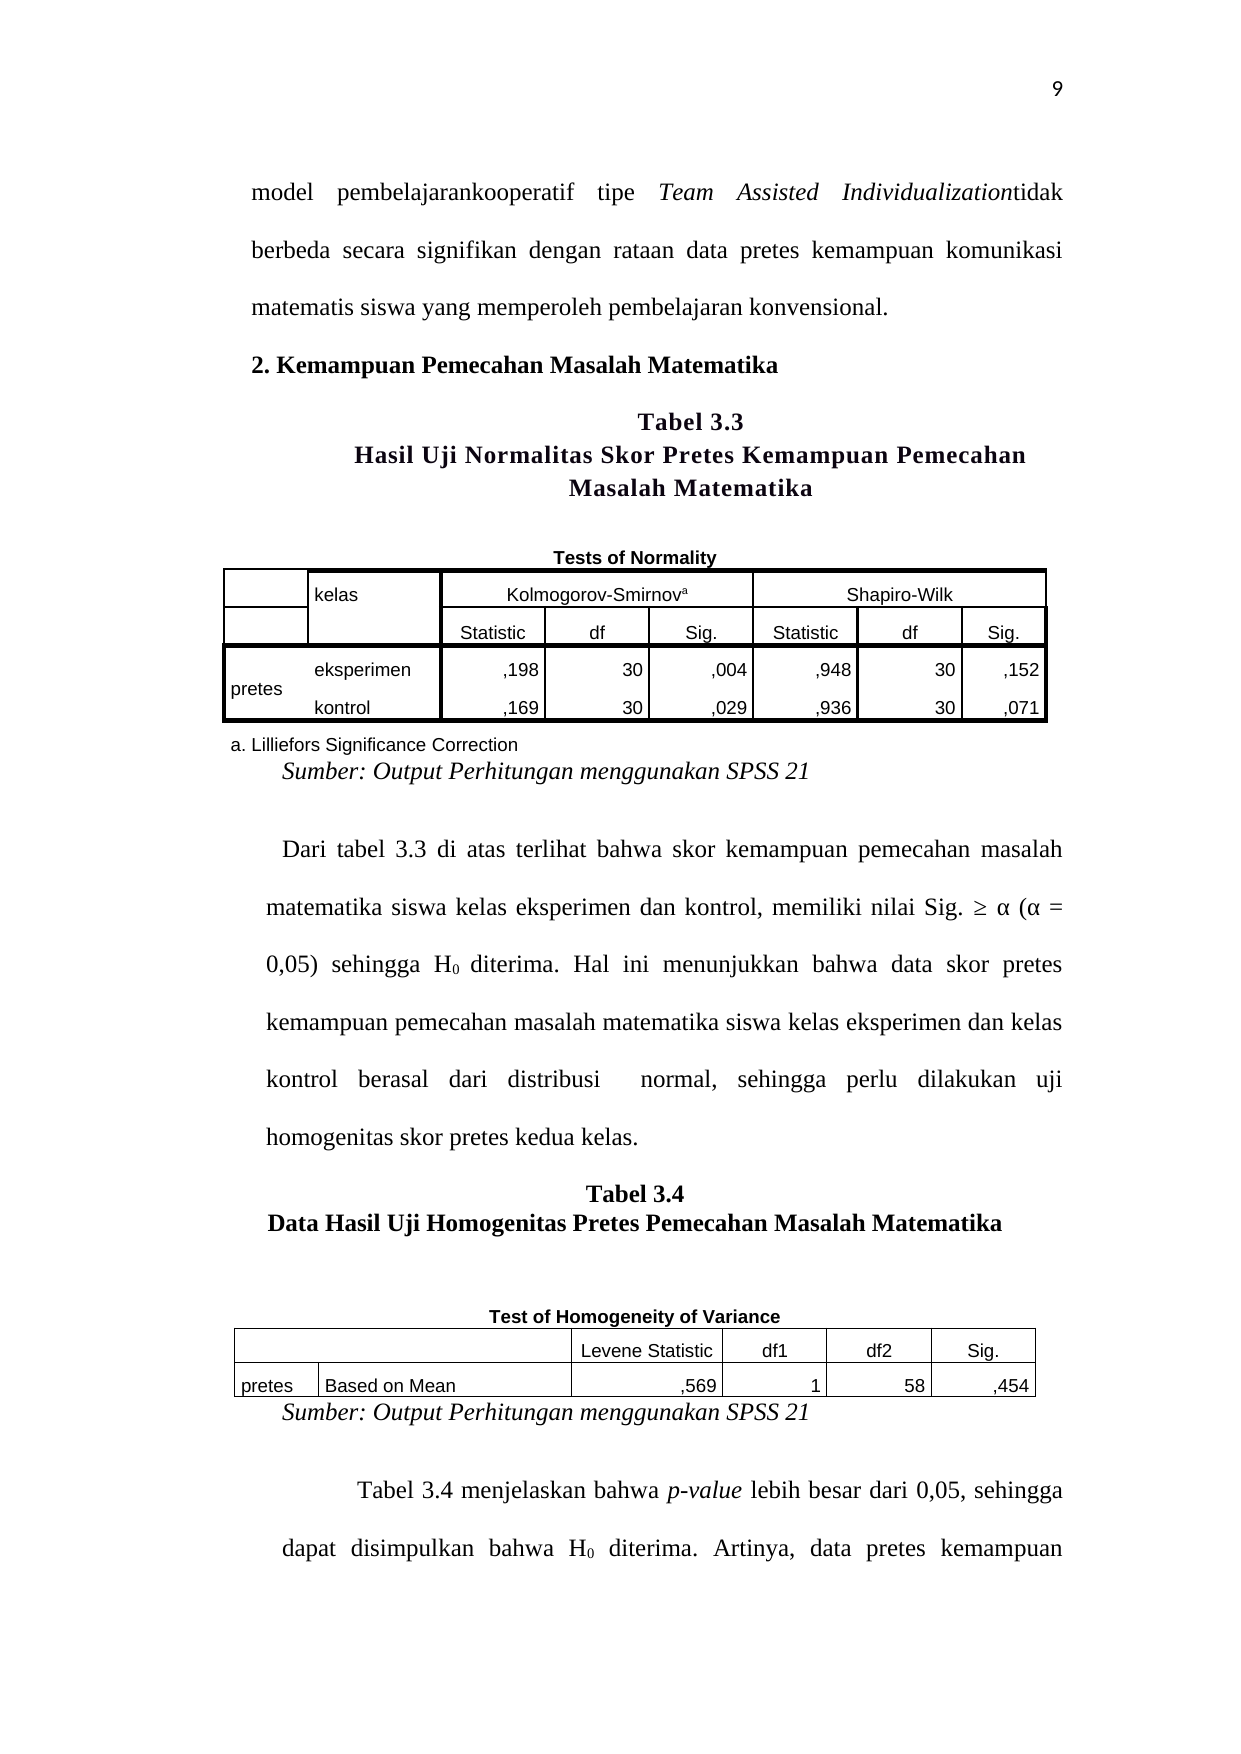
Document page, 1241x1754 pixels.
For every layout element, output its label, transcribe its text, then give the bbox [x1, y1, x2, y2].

table_cell [225, 608, 307, 643]
table_cell ,569 [572, 1363, 722, 1396]
table_cell 30 [546, 681, 648, 718]
text Sumber: Output Perhitungan menggunakan SPSS 21 [207, 1397, 1063, 1426]
table_cell Statistic [443, 608, 544, 643]
table_cell Statistic [754, 608, 856, 643]
text Tabel 3.4 [207, 1179, 1063, 1208]
table_cell ,454 [932, 1363, 1035, 1396]
table_cell ,004 [650, 648, 752, 681]
table_cell ,198 [443, 648, 544, 681]
table_cell 58 [827, 1363, 931, 1396]
table_cell kelas [309, 573, 439, 643]
table_cell df [859, 608, 961, 643]
table_cell [235, 1329, 571, 1362]
table_cell df1 [723, 1329, 826, 1362]
text Data Hasil Uji Homogenitas Pretes Pemecahan Masalah Matematika [207, 1208, 1063, 1237]
table_cell 30 [546, 648, 648, 681]
table_cell ,071 [963, 681, 1044, 718]
list Hasil Uji Normalitas Skor Pretes Kemampuan Pemecahan Masalah Matematika [318, 440, 1063, 502]
table_cell Levene Statistic [572, 1329, 722, 1362]
table_cell 1 [723, 1363, 826, 1396]
list Tabel 3.3 [318, 407, 1063, 436]
table_cell Sig. [963, 608, 1044, 643]
table_cell a. Lilliefors Significance Correction [224, 723, 1046, 756]
table_cell Kolmogorov-Smirnova [443, 573, 752, 606]
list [282, 1476, 1063, 1562]
table_cell pretes [235, 1363, 318, 1396]
list Dari tabel 3.3 di atas terlihat bahwa skor kemampuan pemecahan masalah matematika siswa kelas eksperimen dan kontrol, memiliki nilai Sig. ≥ α (α = 0,05) sehingga H0 diterima. Hal ini menunjukkan bahwa data skor pretes kemampuan pemecahan masalah matematika siswa kelas eksperimen dan kelas kontrol berasal dari distribusi normal, sehingga perlu dilakukan uji homogenitas skor pretes kedua kelas. [266, 834, 1063, 1150]
table_cell pretes [226, 648, 308, 718]
table_cell Sig. [650, 608, 752, 643]
table_cell eksperimen [308, 648, 439, 681]
table_cell ,169 [443, 681, 544, 718]
table_header Test of Homogeneity of Variance [235, 1294, 1035, 1327]
table_cell ,936 [754, 681, 856, 718]
table_cell Based on Mean [319, 1363, 571, 1396]
table_header Tests of Normality [224, 535, 1046, 568]
table_cell ,948 [754, 648, 856, 681]
table_cell Shapiro-Wilk [754, 573, 1045, 606]
table_cell df [546, 608, 648, 643]
table_cell 30 [859, 648, 961, 681]
table_cell ,152 [963, 648, 1044, 681]
table_cell Sig. [932, 1329, 1035, 1362]
table_cell [225, 570, 307, 606]
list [251, 177, 1063, 321]
table_cell kontrol [308, 681, 439, 718]
table_cell df2 [827, 1329, 931, 1362]
text 2. Kemampuan Pemecahan Masalah Matematika [251, 350, 1063, 378]
text Sumber: Output Perhitungan menggunakan SPSS 21 [207, 756, 1063, 784]
table_cell 30 [859, 681, 961, 718]
table_cell ,029 [650, 681, 752, 718]
